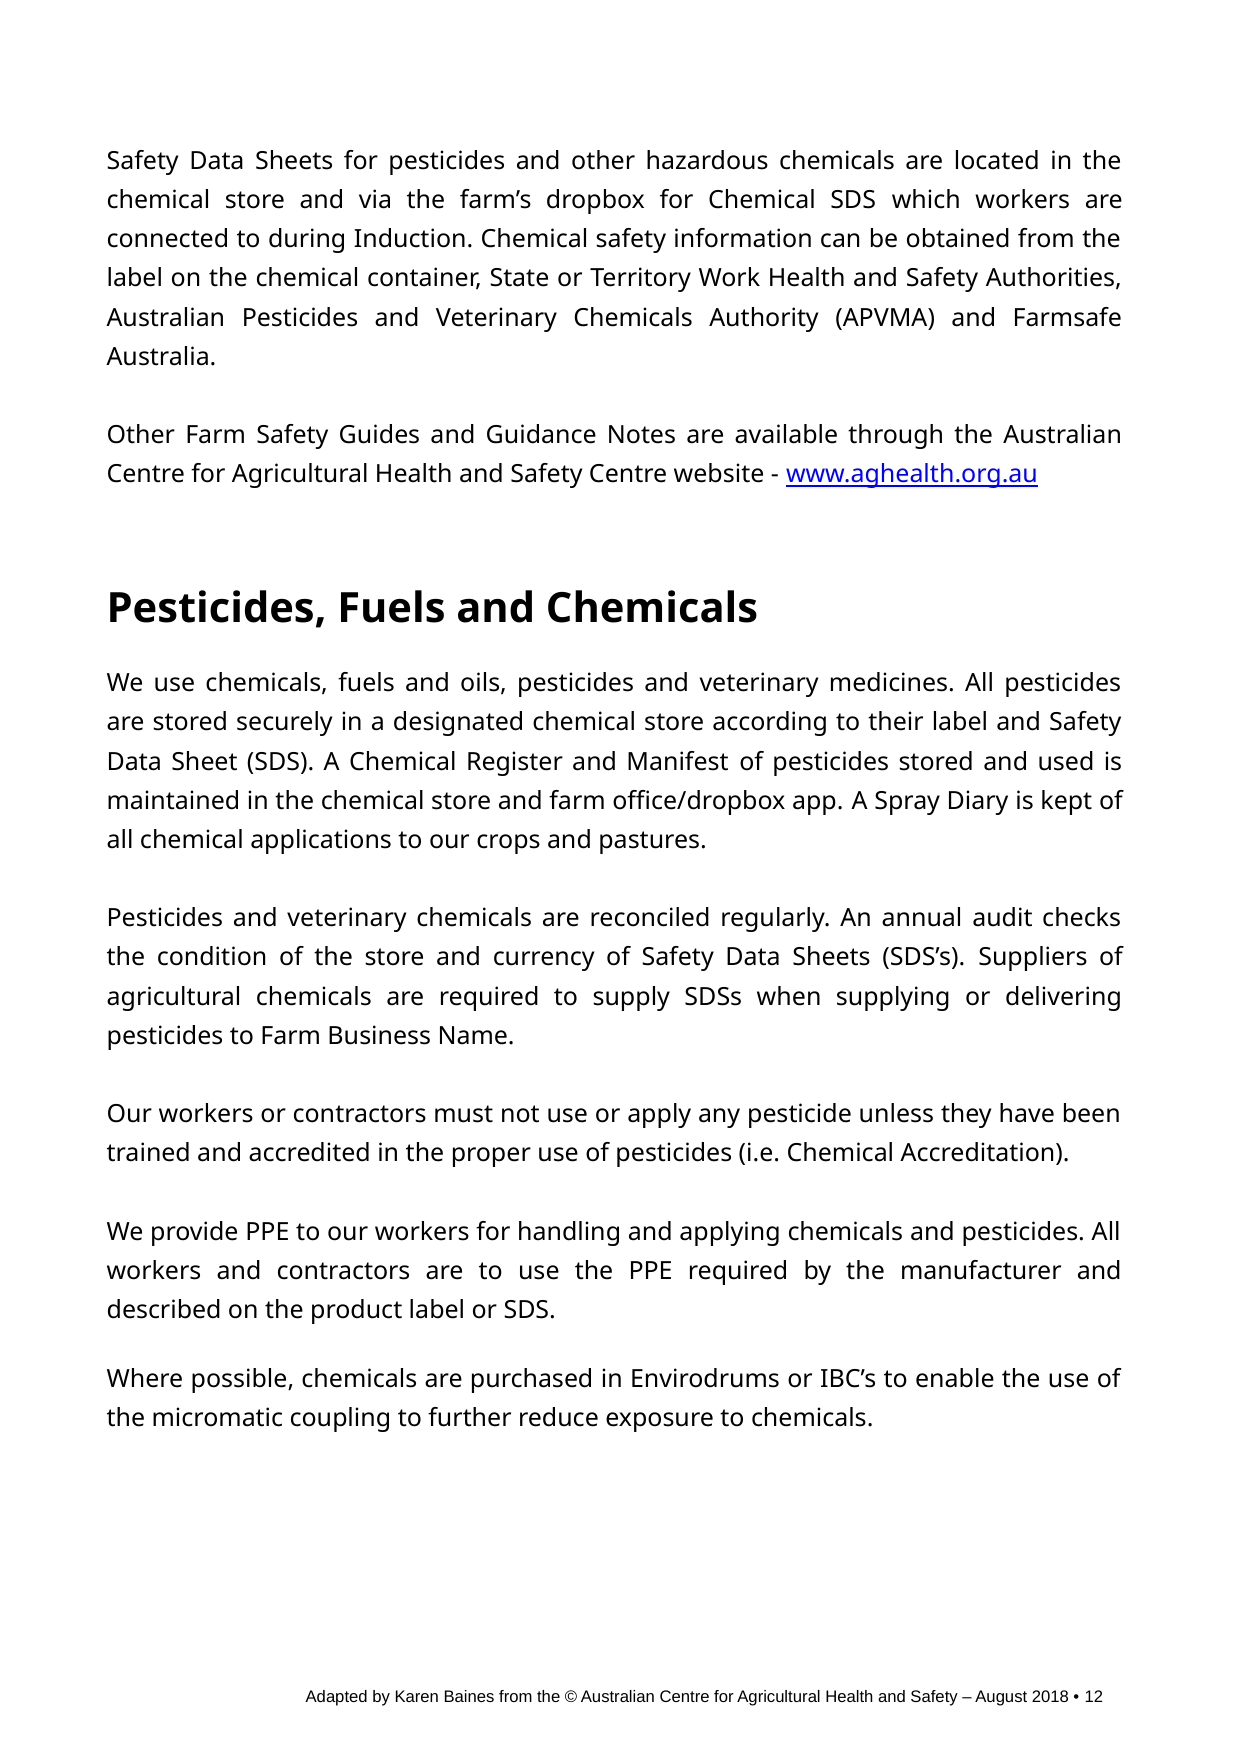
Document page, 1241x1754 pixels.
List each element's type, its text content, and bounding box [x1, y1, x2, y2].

text Other Farm Safety Guides and Guidance Notes are available through the Australian Centre for Agricultural Health and Safety Centre website - www.aghealth.org.au [106, 417, 1123, 490]
text Pesticides and veterinary chemicals are reconciled regularly. An annual audit checks the condition of the store and currency of Safety Data Sheets (SDS’s). Suppliers of agricultural chemicals are required to supply SDSs when supplying or delivering pesticides to Farm Business Name. [106, 900, 1123, 1051]
subtitle Pesticides, Fuels and Chemicals [106, 578, 1123, 634]
text We use chemicals, fuels and oils, pesticides and veterinary medicines. All pesticides are stored securely in a designated chemical store according to their label and Safety Data Sheet (SDS). A Chemical Register and Manifest of pesticides stored and used is maintained in the chemical store and farm office/dropbox app. A Spray Diary is kept of all chemical applications to our crops and pastures. [106, 665, 1123, 856]
text Safety Data Sheets for pesticides and other hazardous chemicals are located in the chemical store and via the farm’s dropbox for Chemical SDS which workers are connected to during Induction. Chemical safety information can be obtained from the label on the chemical container, State or Territory Work Health and Safety Authorities, Australian Pesticides and Veterinary Chemicals Authority (APVMA) and Farmsafe Australia. [106, 143, 1123, 372]
text Our workers or contractors must not use or apply any pesticide unless they have been trained and accredited in the proper use of pesticides (i.e. Chemical Accreditation). [106, 1096, 1123, 1169]
text Where possible, chemicals are purchased in Envirodrums or IBC’s to enable the use of the micromatic coupling to further reduce exposure to chemicals. [106, 1361, 1123, 1434]
text We provide PPE to our workers for handling and applying chemicals and pesticides. All workers and contractors are to use the PPE required by the manufacturer and described on the product label or SDS. [106, 1213, 1123, 1326]
